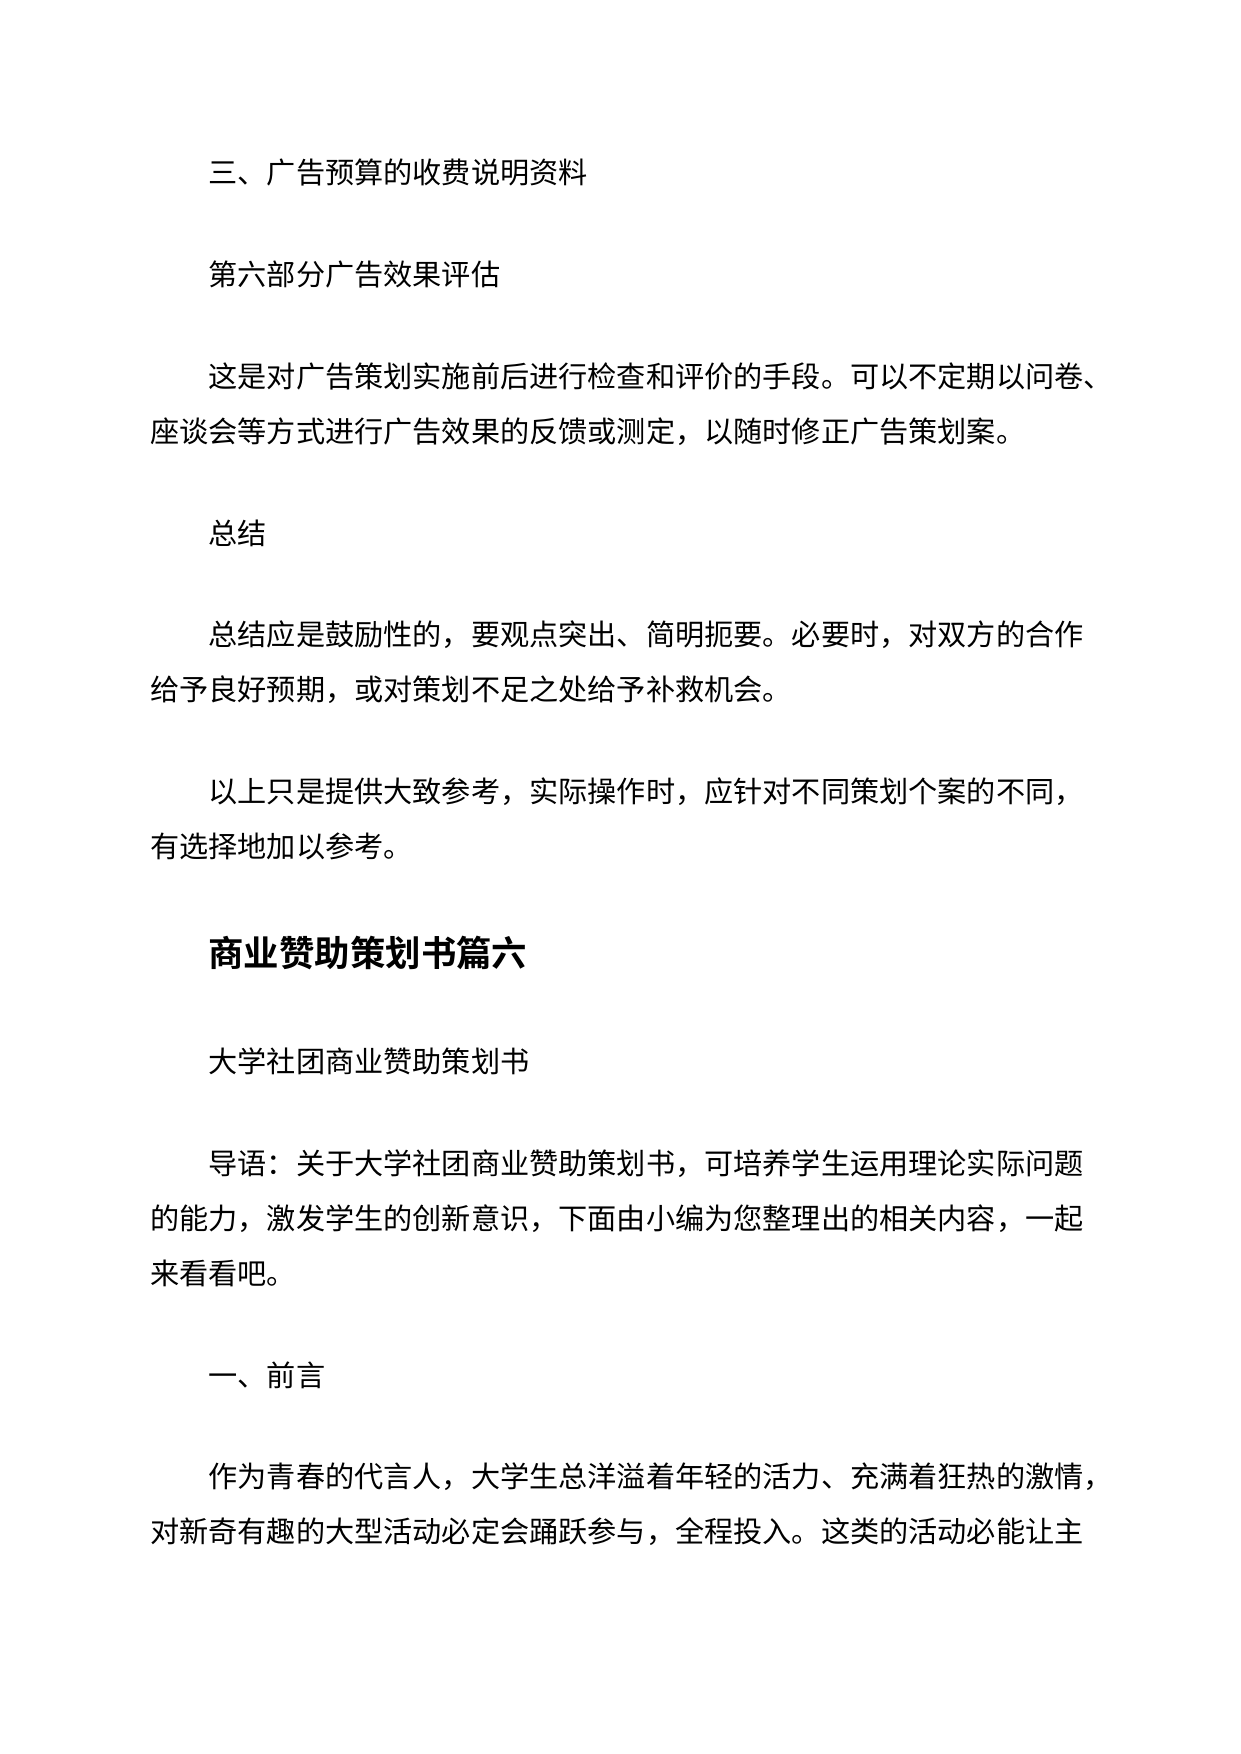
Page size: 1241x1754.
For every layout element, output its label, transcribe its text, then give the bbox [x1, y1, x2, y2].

text 大学社团商业赞助策划书 [150, 1039, 1090, 1081]
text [150, 1454, 1090, 1551]
text 这是对广告策划实施前后进行检查和评价的手段。可以不定期以问卷、座谈会等方式进行广告效果的反馈或测定，以随时修正广告策划案。 [150, 353, 1090, 451]
text 导语：关于大学社团商业赞助策划书，可培养学生运用理论实际问题的能力，激发学生的创新意识，下面由小编为您整理出的相关内容，一起来看看吧。 [150, 1141, 1090, 1293]
text 第六部分广告效果评估 [150, 252, 1090, 294]
text 一、前言 [150, 1352, 1090, 1394]
text 总结应是鼓励性的，要观点突出、简明扼要。必要时，对双方的合作给予良好预期，或对策划不足之处给予补救机会。 [150, 612, 1090, 709]
text 商业赞助策划书篇六 [150, 925, 1090, 977]
text 三、广告预算的收费说明资料 [150, 150, 1090, 192]
text 总结 [150, 510, 1090, 552]
text 以上只是提供大致参考，实际操作时，应针对不同策划个案的不同，有选择地加以参考。 [150, 769, 1090, 866]
